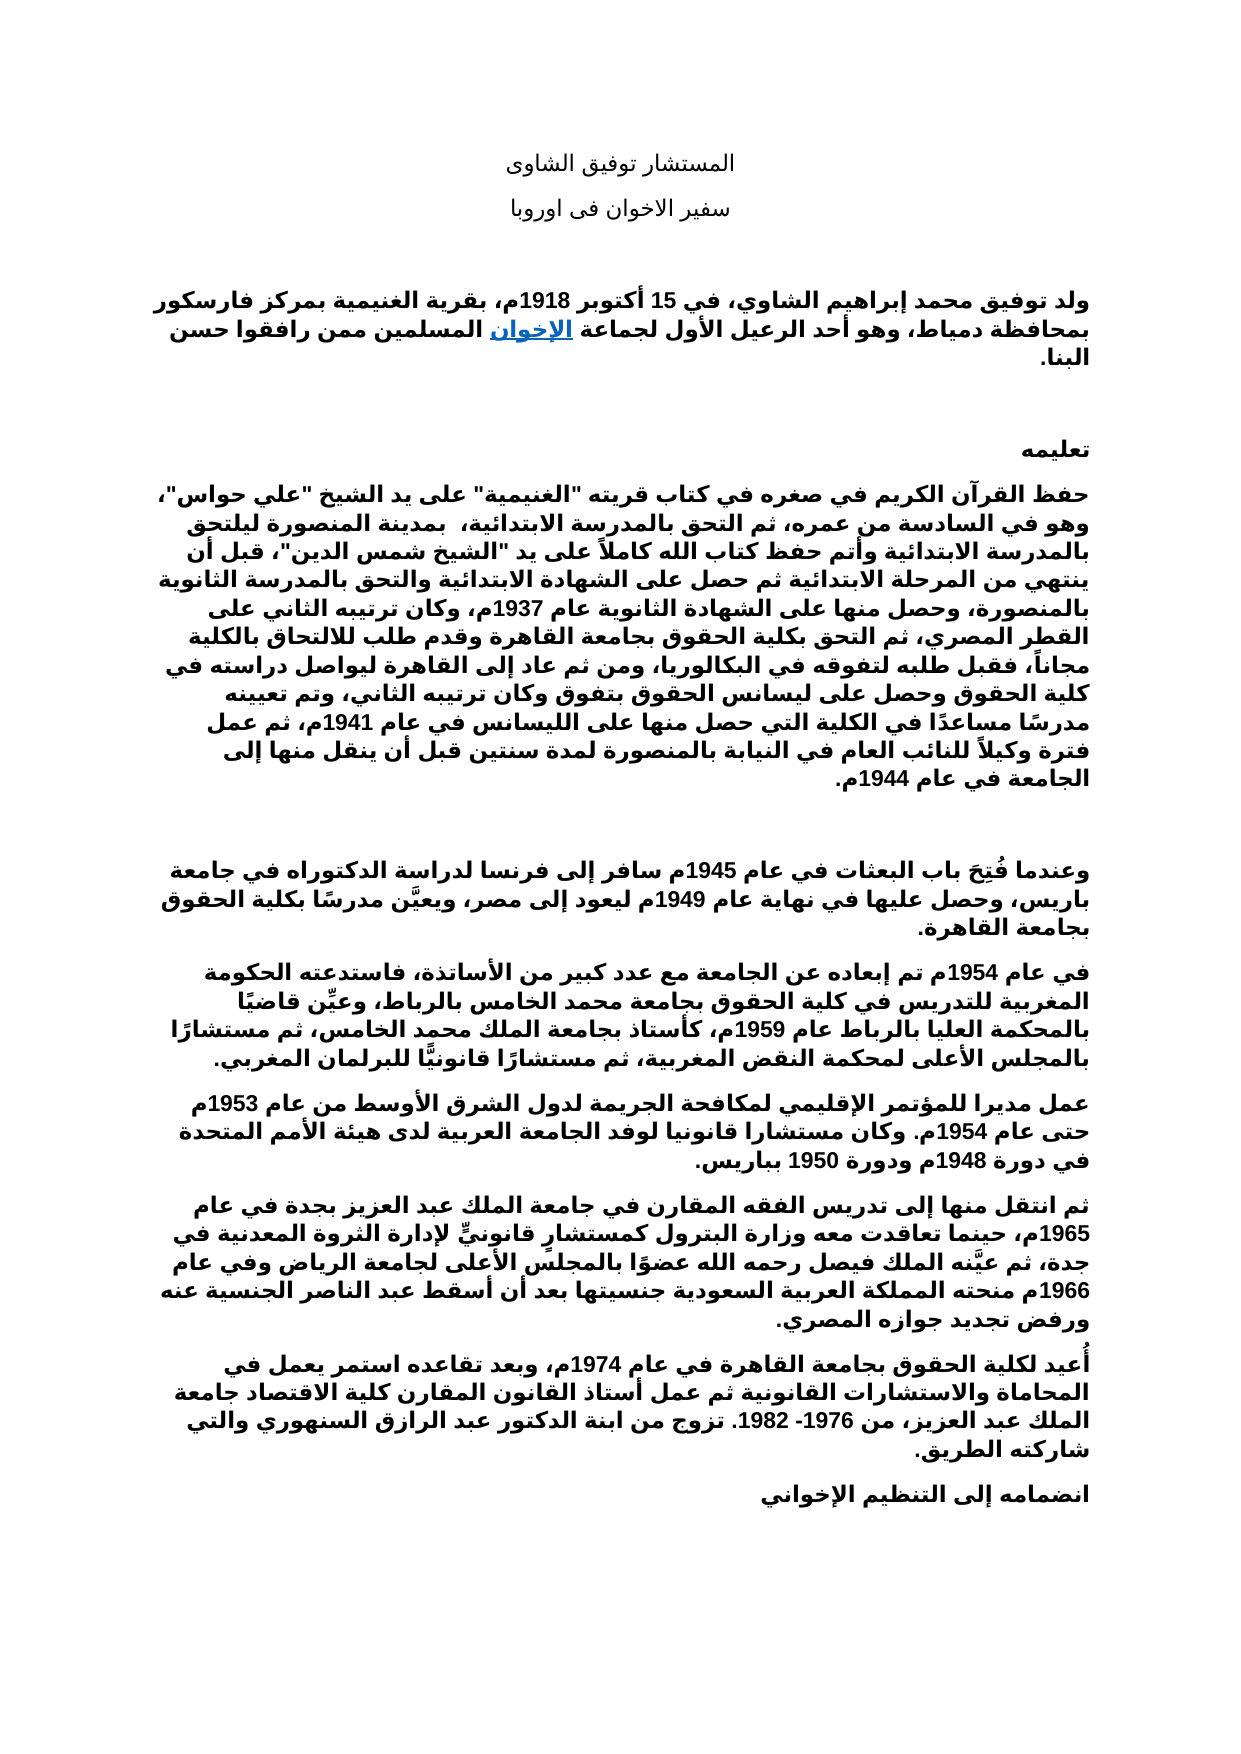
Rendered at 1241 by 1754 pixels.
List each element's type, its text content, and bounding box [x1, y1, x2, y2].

text المستشار توفيق الشاوى [150, 150, 1090, 176]
text سفير الاخوان فى اوروبا [150, 195, 1090, 221]
text وعندما فُتِحَ باب البعثات في عام 1945م سافر إلى فرنسا لدراسة الدكتوراه في جامعة باريس، وحصل عليها في نهاية عام 1949م ليعود إلى مصر، ويعيَّن مدرسًا بكلية الحقوق بجامعة القاهرة. [150, 857, 1090, 941]
text تعليمه [150, 436, 1090, 462]
text ولد توفيق محمد إبراهيم الشاوي، في 15 أكتوبر 1918م، بقرية الغنيمية بمركز فارسكور بمحافظة دمياط، وهو أحد الرعيل الأول لجماعة الإخوان المسلمين ممن رافقوا حسن البنا. [150, 287, 1090, 370]
text انضمامه إلى التنظيم الإخواني [150, 1481, 1090, 1507]
text عمل مديرا للمؤتمر الإقليمي لمكافحة الجريمة لدول الشرق الأوسط من عام 1953م حتى عام 1954م. وكان مستشارا قانونيا لوفد الجامعة العربية لدى هيئة الأمم المتحدة في دورة 1948م ودورة 1950 بباريس. [150, 1090, 1090, 1173]
text في عام 1954م تم إبعاده عن الجامعة مع عدد كبير من الأساتذة، فاستدعته الحكومة المغربية للتدريس في كلية الحقوق بجامعة محمد الخامس بالرباط، وعيِّن قاضيًا بالمحكمة العليا بالرباط عام 1959م، كأستاذ بجامعة الملك محمد الخامس، ثم مستشارًا بالمجلس الأعلى لمحكمة النقض المغربية، ثم مستشارًا قانونيًّا للبرلمان المغربي. [150, 959, 1090, 1071]
text ثم انتقل منها إلى تدريس الفقه المقارن في جامعة الملك عبد العزيز بجدة في عام 1965م، حينما تعاقدت معه وزارة البترول كمستشارٍ قانونيٍّ لإدارة الثروة المعدنية في جدة، ثم عيَّنه الملك فيصل رحمه الله عضوًا بالمجلس الأعلى لجامعة الرياض وفي عام 1966م منحته المملكة العربية السعودية جنسيتها بعد أن أسقط عبد الناصر الجنسية عنه ورفض تجديد جوازه المصري. [150, 1192, 1090, 1332]
text حفظ القرآن الكريم في صغره في كتاب قريته "الغنيمية" على يد الشيخ "علي حواس"، وهو في السادسة من عمره، ثم التحق بالمدرسة الابتدائية، بمدينة المنصورة ليلتحق بالمدرسة الابتدائية وأتم حفظ كتاب الله كاملاً على يد "الشيخ شمس الدين"، قبل أن ينتهي من المرحلة الابتدائية ثم حصل على الشهادة الابتدائية والتحق بالمدرسة الثانوية بالمنصورة، وحصل منها على الشهادة الثانوية عام 1937م، وكان ترتيبه الثاني على القطر المصري، ثم التحق بكلية الحقوق بجامعة القاهرة وقدم طلب للالتحاق بالكلية مجاناً، فقبل طلبه لتفوقه في البكالوريا، ومن ثم عاد إلى القاهرة ليواصل دراسته في كلية الحقوق وحصل على ليسانس الحقوق بتفوق وكان ترتيبه الثاني، وتم تعيينه مدرسًا مساعدًا في الكلية التي حصل منها على الليسانس في عام 1941م، ثم عمل فترة وكيلاً للنائب العام في النيابة بالمنصورة لمدة سنتين قبل أن ينقل منها إلى الجامعة في عام 1944م. [150, 481, 1090, 792]
text أُعيد لكلية الحقوق بجامعة القاهرة في عام 1974م، وبعد تقاعده استمر يعمل في المحاماة والاستشارات القانونية ثم عمل أستاذ القانون المقارن كلية الاقتصاد جامعة الملك عبد العزيز، من 1976- 1982. تزوج من ابنة الدكتور عبد الرازق السنهوري والتي شاركته الطريق. [150, 1351, 1090, 1462]
